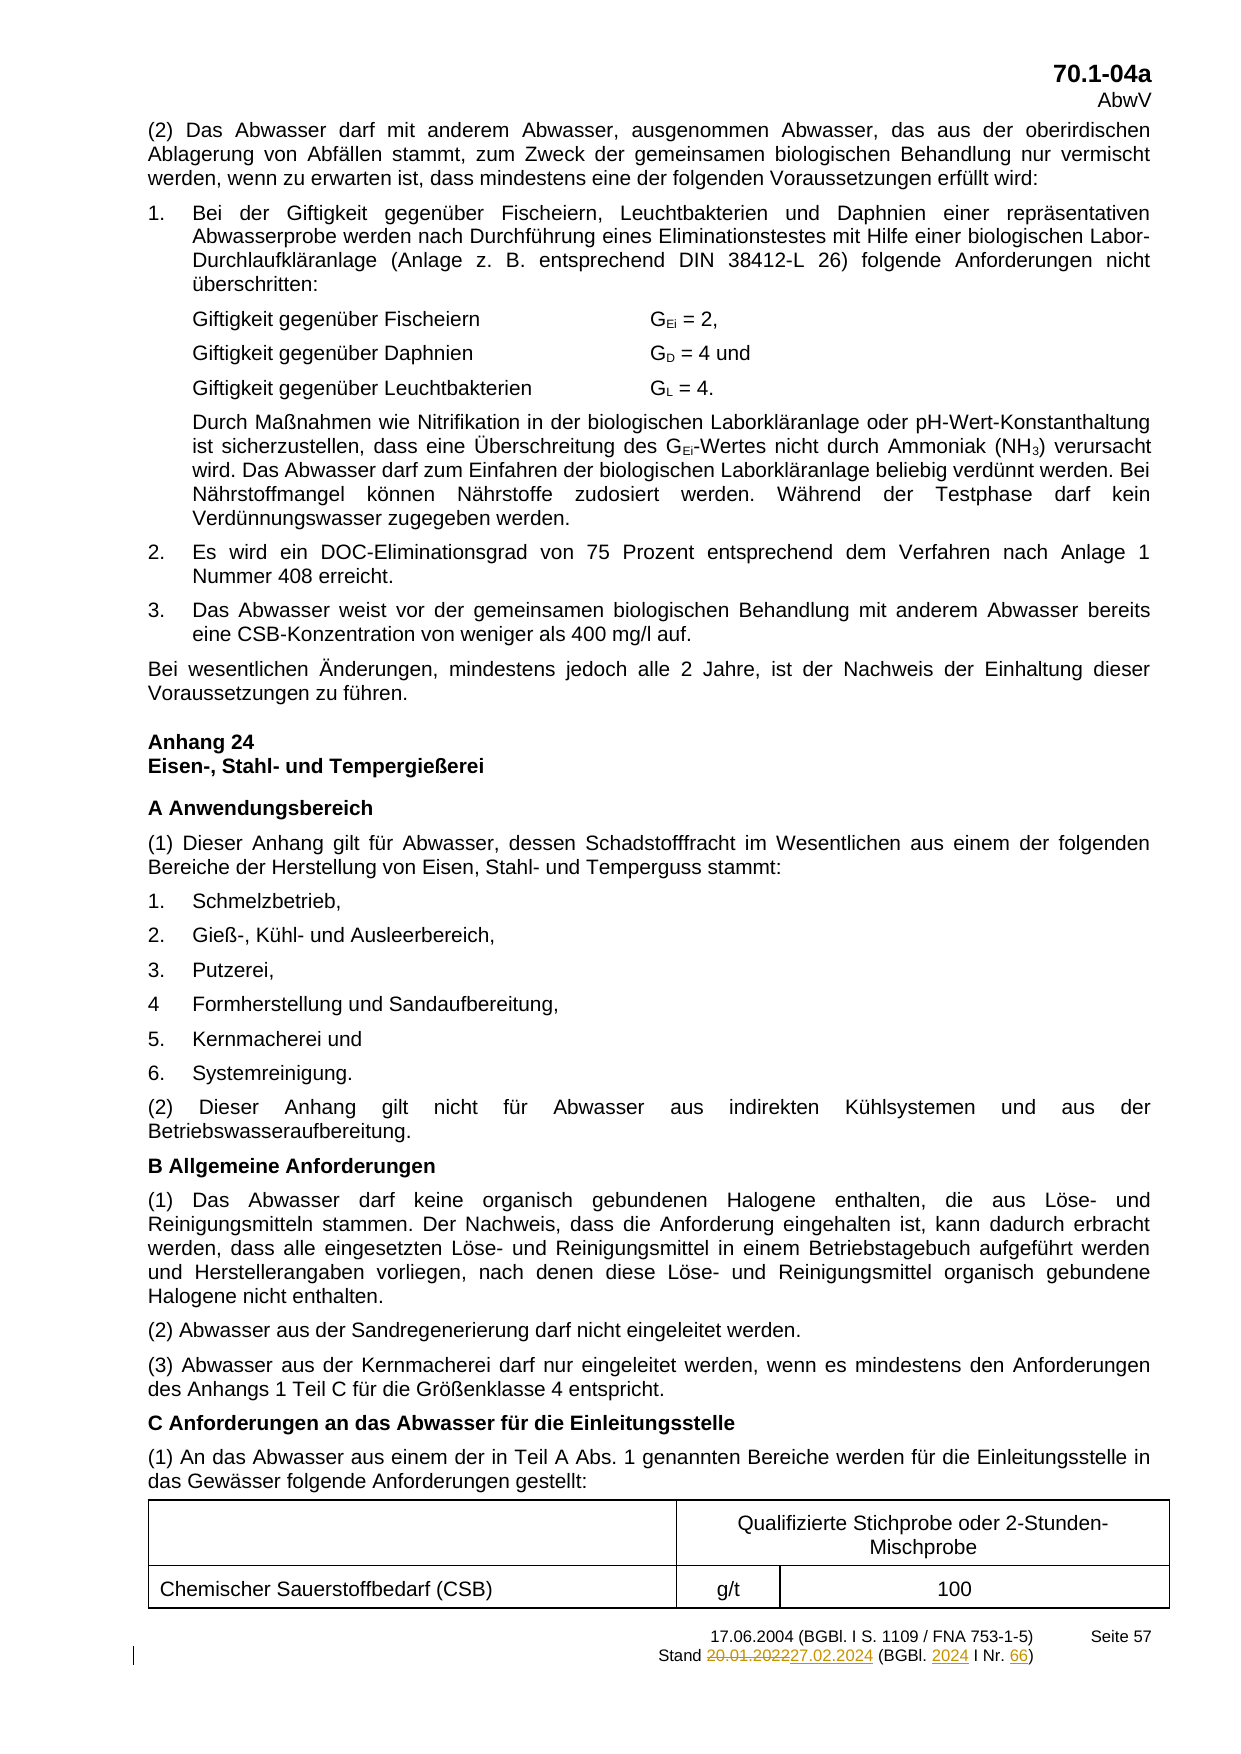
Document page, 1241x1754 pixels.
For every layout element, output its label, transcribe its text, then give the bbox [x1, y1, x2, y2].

text 1. Schmelzbetrieb, [148, 889, 1152, 913]
text (2) Das Abwasser darf mit anderem Abwasser, ausgenommen Abwasser, das aus der oberirdischen Ablagerung von Abfällen stammt, zum Zweck der gemeinsamen biologischen Behandlung nur vermischt werden, wenn zu erwarten ist, dass mindestens eine der folgenden Voraussetzungen erfüllt wird: [148, 118, 1152, 190]
text 2. Es wird ein DOC-Eliminationsgrad von 75 Prozent entsprechend dem Verfahren nach Anlage 1 Nummer 408 erreicht. [148, 540, 1152, 588]
text B Allgemeine Anforderungen [148, 1153, 1152, 1177]
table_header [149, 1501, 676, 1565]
text (3) Abwasser aus der Kernmacherei darf nur eingeleitet werden, wenn es mindestens den Anforderungen des Anhangs 1 Teil C für die Größenklasse 4 entspricht. [148, 1352, 1152, 1400]
text Giftigkeit gegenüber Leuchtbakterien GL = 4. [192, 375, 1152, 399]
text (1) An das Abwasser aus einem der in Teil A Abs. 1 genannten Bereiche werden für die Einleitungsstelle in das Gewässer folgende Anforderungen gestellt: [148, 1445, 1152, 1493]
text Bei wesentlichen Änderungen, mindestens jedoch alle 2 Jahre, ist der Nachweis der Einhaltung dieser Voraussetzungen zu führen. [148, 657, 1152, 704]
text C Anforderungen an das Abwasser für die Einleitungsstelle [148, 1411, 1152, 1435]
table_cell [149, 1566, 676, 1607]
text (2) Dieser Anhang gilt nicht für Abwasser aus indirekten Kühlsystemen und aus der Betriebswasseraufbereitung. [148, 1095, 1152, 1143]
text 1. Bei der Giftigkeit gegenüber Fischeiern, Leuchtbakterien und Daphnien einer repräsentativen Abwasserprobe werden nach Durchführung eines Eliminationstestes mit Hilfe einer biologischen Labor-Durchlaufkläranlage (Anlage z. B. entsprechend DIN 38412-L 26) folgende Anforderungen nicht überschritten: [148, 200, 1152, 296]
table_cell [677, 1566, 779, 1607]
text 6. Systemreinigung. [148, 1061, 1152, 1085]
text 5. Kernmacherei und [148, 1026, 1152, 1050]
text Giftigkeit gegenüber Daphnien GD = 4 und [192, 341, 1152, 365]
text 4 Formherstellung und Sandaufbereitung, [148, 992, 1152, 1016]
text 2. Gieß-, Kühl- und Ausleerbereich, [148, 923, 1152, 947]
text (2) Abwasser aus der Sandregenerierung darf nicht eingeleitet werden. [148, 1318, 1152, 1342]
text A Anwendungsbereich [148, 796, 1152, 820]
text (1) Dieser Anhang gilt für Abwasser, dessen Schadstofffracht im Wesentlichen aus einem der folgenden Bereiche der Herstellung von Eisen, Stahl- und Temperguss stammt: [148, 831, 1152, 878]
subtitle Anhang 24 Eisen-, Stahl- und Tempergießerei [148, 729, 1152, 777]
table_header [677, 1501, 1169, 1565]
text Durch Maßnahmen wie Nitrifikation in der biologischen Laborkläranlage oder pH-Wert-Konstanthaltung ist sicherzustellen, dass eine Überschreitung des GEi-Wertes nicht durch Ammoniak (NH3) verursacht wird. Das Abwasser darf zum Einfahren der biologischen Laborkläranlage beliebig verdünnt werden. Bei Nährstoffmangel können Nährstoffe zudosiert werden. Während der Testphase darf kein Verdünnungswasser zugegeben werden. [192, 410, 1152, 529]
text 3. Das Abwasser weist vor der gemeinsamen biologischen Behandlung mit anderem Abwasser bereits eine CSB-Konzentration von weniger als 400 mg/l auf. [148, 598, 1152, 646]
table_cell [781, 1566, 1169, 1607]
text 3. Putzerei, [148, 958, 1152, 982]
text Giftigkeit gegenüber Fischeiern GEi = 2, [192, 307, 1152, 331]
text (1) Das Abwasser darf keine organisch gebundenen Halogene enthalten, die aus Löse- und Reinigungsmitteln stammen. Der Nachweis, dass die Anforderung eingehalten ist, kann dadurch erbracht werden, dass alle eingesetzten Löse- und Reinigungsmittel in einem Betriebstagebuch aufgeführt werden und Herstellerangaben vorliegen, nach denen diese Löse- und Reinigungsmittel organisch gebundene Halogene nicht enthalten. [148, 1188, 1152, 1308]
